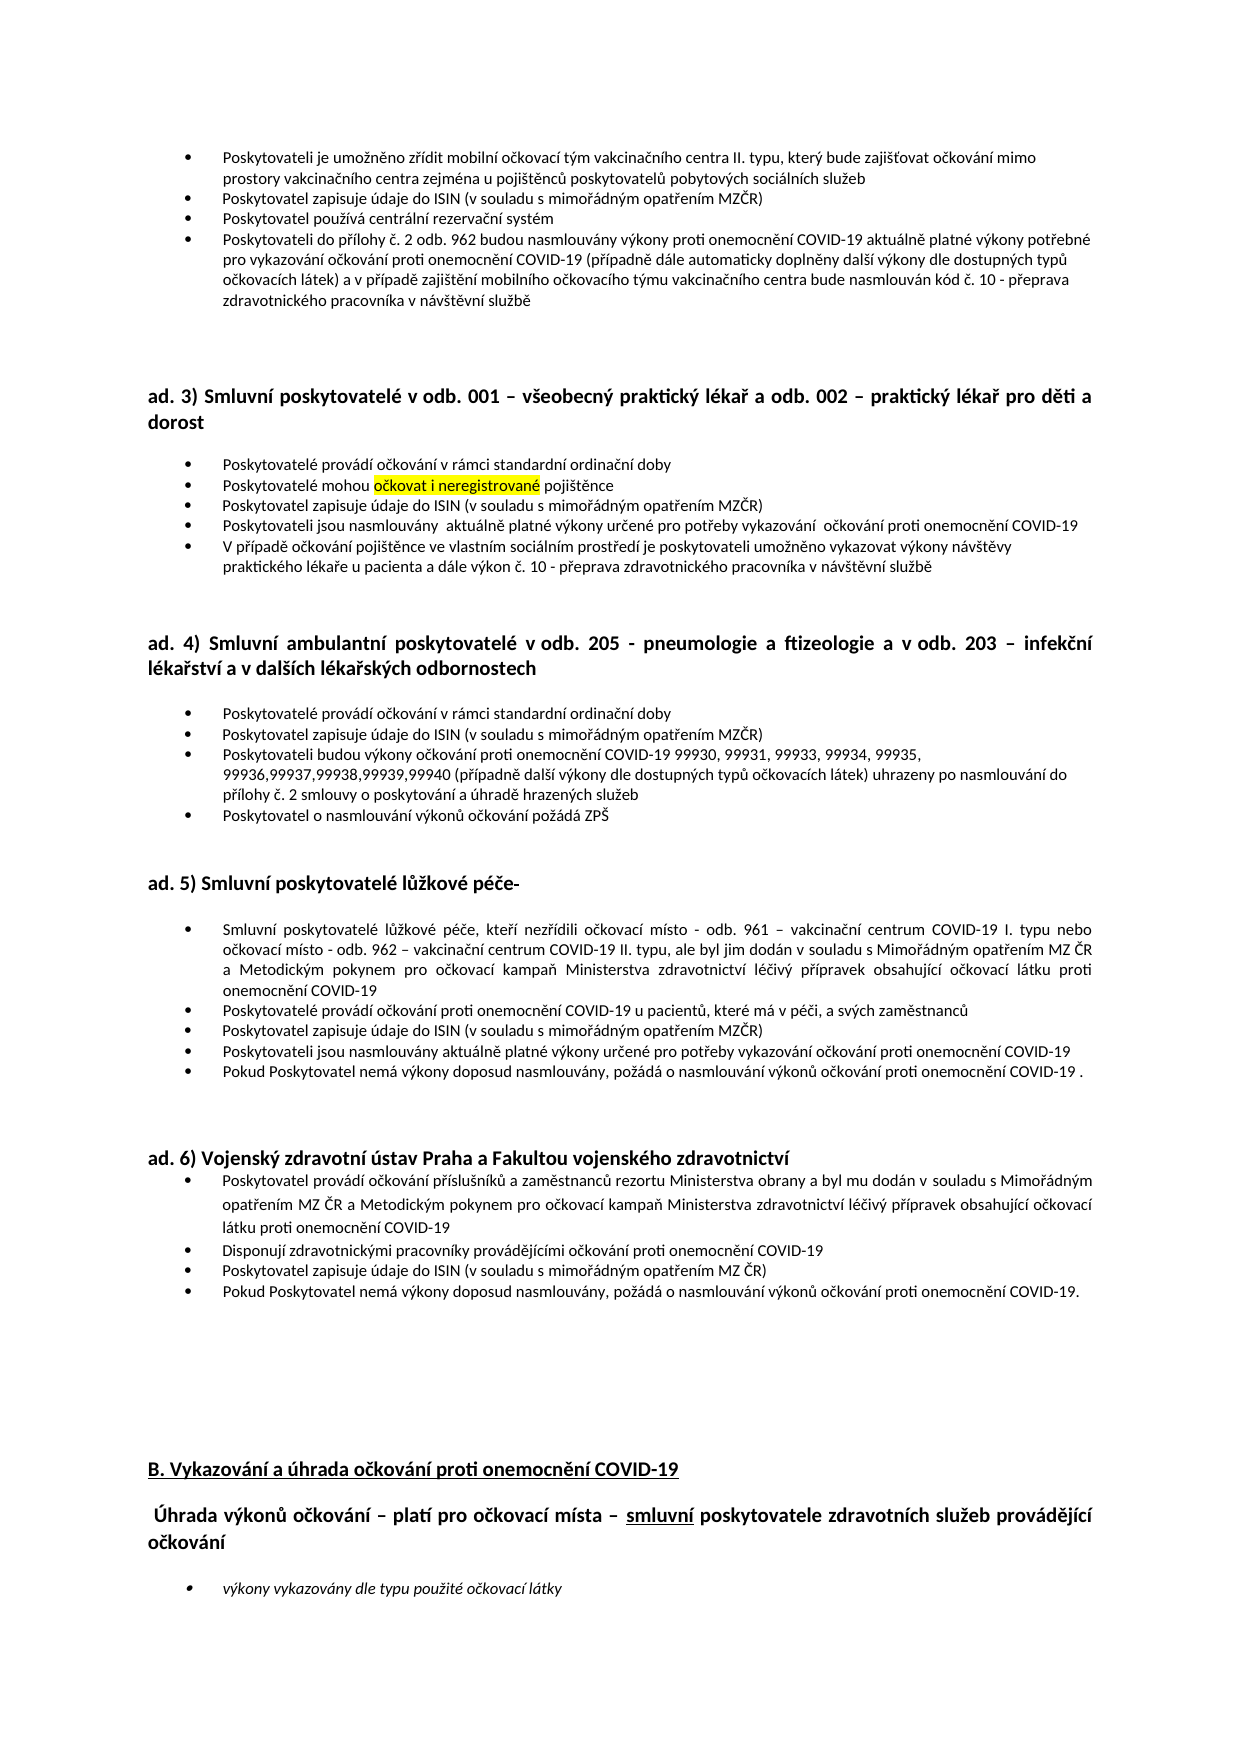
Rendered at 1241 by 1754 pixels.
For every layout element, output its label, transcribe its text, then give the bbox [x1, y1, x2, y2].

list Poskytovatel zapisuje údaje do ISIN (v souladu s mimořádným opatřením MZ ČR) [185, 1261, 1093, 1281]
list Poskytovatel používá centrální rezervační systém [185, 208, 1093, 229]
list Poskytovateli do přílohy č. 2 odb. 962 budou nasmlouvány výkony proti onemocnění COVID-19 aktuálně platné výkony potřebné pro vykazování očkování proti onemocnění COVID-19 (případně dále automaticky doplněny další výkony dle dostupných typů očkovacích látek) a v případě zajištění mobilního očkovacího týmu vakcinačního centra bude nasmlouván kód č. 10 - přeprava zdravotnického pracovníka v návštěvní službě [185, 229, 1093, 310]
list Poskytovatelé provádí očkování v rámci standardní ordinační doby [185, 455, 1093, 475]
text B. Vykazování a úhrada očkování proti onemocnění COVID-19 [148, 1456, 1093, 1481]
list výkony vykazovány dle typu použité očkovací látky [185, 1578, 1093, 1599]
list Pokud Poskytovatel nemá výkony doposud nasmlouvány, požádá o nasmlouvání výkonů očkování proti onemocnění COVID-19 . [185, 1061, 1093, 1081]
list Poskytovateli jsou nasmlouvány aktuálně platné výkony určené pro potřeby vykazování očkování proti onemocnění COVID-19 [185, 516, 1093, 536]
text ad. 5) Smluvní poskytovatelé lůžkové péče [148, 871, 1093, 896]
list Poskytovateli budou výkony očkování proti onemocnění COVID-19 99930, 99931, 99933, 99934, 99935, 99936,99937,99938,99939,99940 (případně další výkony dle dostupných typů očkovacích látek) uhrazeny po nasmlouvání do přílohy č. 2 smlouvy o poskytování a úhradě hrazených služeb [185, 744, 1093, 805]
list Poskytovatelé provádí očkování proti onemocnění COVID-19 u pacientů, které má v péči, a svých zaměstnanců [185, 1000, 1093, 1021]
list Poskytovateli jsou nasmlouvány aktuálně platné výkony určené pro potřeby vykazování očkování proti onemocnění COVID-19 [185, 1041, 1093, 1061]
list Poskytovatelé provádí očkování v rámci standardní ordinační doby [185, 703, 1093, 724]
list Poskytovatel zapisuje údaje do ISIN (v souladu s mimořádným opatřením MZČR) [185, 724, 1093, 744]
text Úhrada výkonů očkování – platí pro očkovací místa – smluvní poskytovatele zdravotních služeb provádějící očkování [148, 1502, 1093, 1554]
list Poskytovatel zapisuje údaje do ISIN (v souladu s mimořádným opatřením MZČR) [185, 188, 1093, 208]
list Poskytovatel zapisuje údaje do ISIN (v souladu s mimořádným opatřením MZČR) [185, 1021, 1093, 1041]
list Disponují zdravotnickými pracovníky provádějícími očkování proti onemocnění COVID-19 [185, 1240, 1093, 1261]
text ad. 6) Vojenský zdravotní ústav Praha a Fakultou vojenského zdravotnictví [148, 1145, 1093, 1170]
list Poskytovatelé mohou očkovat i neregistrované pojištěnce [185, 475, 374, 495]
text ad. 4) Smluvní ambulantní poskytovatelé v odb. 205 - pneumologie a ftizeologie a v odb. 203 – infekční lékařství a v dalších lékařských odbornostech [148, 630, 1093, 681]
list Poskytovatelé mohou očkovat i neregistrované pojištěnce [540, 475, 1093, 495]
list Pokud Poskytovatel nemá výkony doposud nasmlouvány, požádá o nasmlouvání výkonů očkování proti onemocnění COVID-19. [185, 1281, 1093, 1301]
list V případě očkování pojištěnce ve vlastním sociálním prostředí je poskytovateli umožněno vykazovat výkony návštěvy praktického lékaře u pacienta a dále výkon č. 10 - přeprava zdravotnického pracovníka v návštěvní službě [185, 536, 1093, 577]
list Poskytovatel o nasmlouvání výkonů očkování požádá ZPŠ [185, 805, 1093, 825]
text ad. 3) Smluvní poskytovatelé v odb. 001 – všeobecný praktický lékař a odb. 002 – praktický lékař pro děti a dorost [148, 383, 1093, 434]
list Poskytovateli je umožněno zřídit mobilní očkovací tým vakcinačního centra II. typu, který bude zajišťovat očkování mimo prostory vakcinačního centra zejména u pojištěnců poskytovatelů pobytových sociálních služeb [185, 148, 1093, 188]
list Poskytovatel provádí očkování příslušníků a zaměstnanců rezortu Ministerstva obrany a byl mu dodán v souladu s Mimořádným opatřením MZ ČR a Metodickým pokynem pro očkovací kampaň Ministerstva zdravotnictví léčivý přípravek obsahující očkovací látku proti onemocnění COVID-19 [185, 1170, 1093, 1237]
list Smluvní poskytovatelé lůžkové péče, kteří nezřídili očkovací místo - odb. 961 – vakcinační centrum COVID-19 I. typu nebo očkovací místo - odb. 962 – vakcinační centrum COVID-19 II. typu, ale byl jim dodán v souladu s Mimořádným opatřením MZ ČR a Metodickým pokynem pro očkovací kampaň Ministerstva zdravotnictví léčivý přípravek obsahující očkovací látku proti onemocnění COVID-19 [185, 919, 1093, 1000]
list Poskytovatel zapisuje údaje do ISIN (v souladu s mimořádným opatřením MZČR) [185, 495, 1093, 516]
